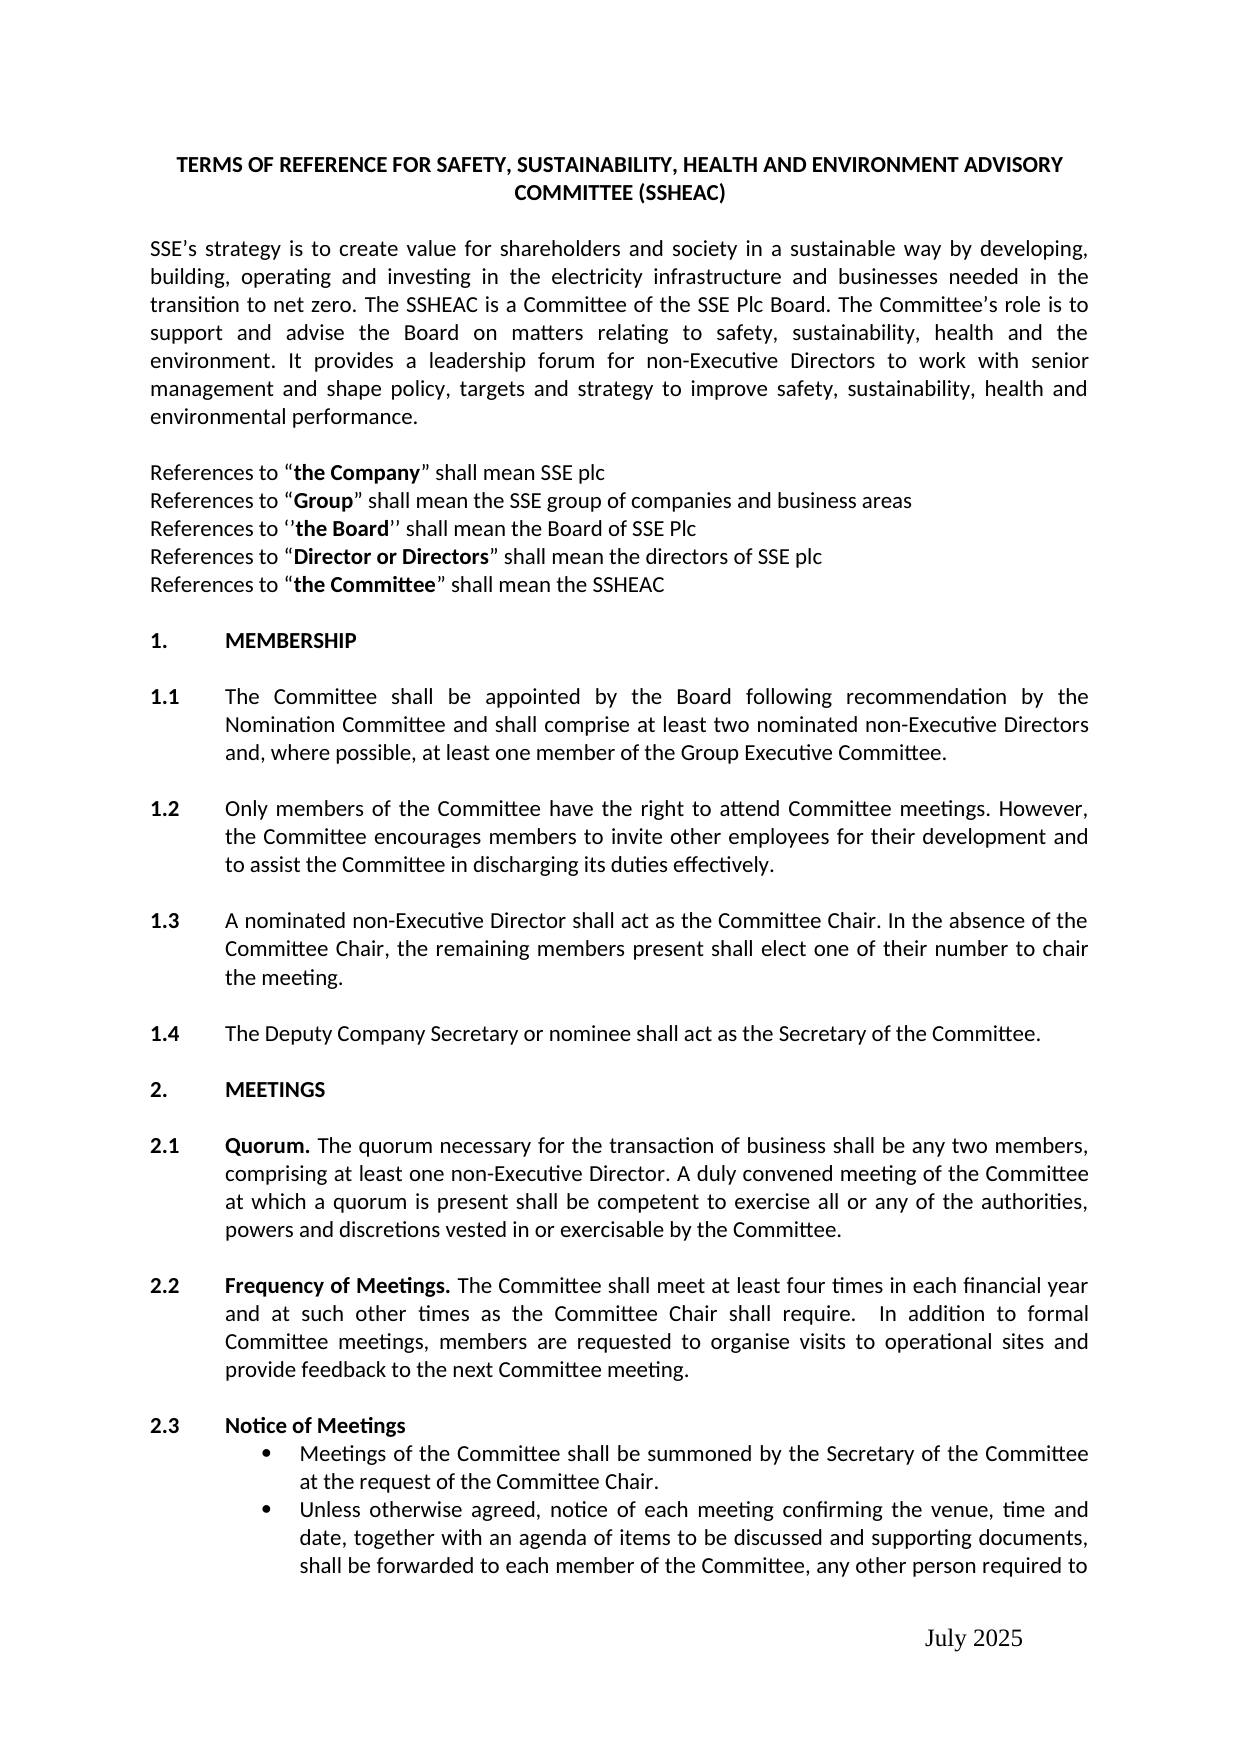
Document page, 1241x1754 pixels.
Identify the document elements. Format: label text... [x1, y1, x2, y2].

text References to “Group” shall mean the SSE group of companies and business areas [150, 486, 1090, 514]
text SSE’s strategy is to create value for shareholders and society in a sustainable way by developing, building, operating and investing in the electricity infrastructure and businesses needed in the transition to net zero. The SSHEAC is a Committee of the SSE Plc Board. The Committee’s role is to support and advise the Board on matters relating to safety, sustainability, health and the environment. It provides a leadership forum for non-Executive Directors to work with senior management and shape policy, targets and strategy to improve safety, sustainability, health and environmental performance. [150, 234, 1090, 430]
text 2.1 Quorum. The quorum necessary for the transaction of business shall be any two members, comprising at least one non-Executive Director. A duly convened meeting of the Committee at which a quorum is present shall be competent to exercise all or any of the authorities, powers and discretions vested in or exercisable by the Committee. [150, 1131, 1090, 1243]
text References to “the Company” shall mean SSE plc [150, 458, 1090, 486]
text References to “the Committee” shall mean the SSHEAC [150, 570, 1090, 598]
text 1. MEMBERSHIP [150, 626, 1090, 654]
text 2.3 Notice of Meetings [150, 1411, 1090, 1439]
text 1.2 Only members of the Committee have the right to attend Committee meetings. However, the Committee encourages members to invite other employees for their development and to assist the Committee in discharging its duties effectively. [150, 794, 1090, 878]
text 1.3 A nominated non-Executive Director shall act as the Committee Chair. In the absence of the Committee Chair, the remaining members present shall elect one of their number to chair the meeting. [150, 907, 1090, 991]
text TERMS OF REFERENCE FOR SAFETY, SUSTAINABILITY, HEALTH AND ENVIRONMENT ADVISORY COMMITTEE (SSHEAC) [150, 150, 1090, 206]
text References to ‘’the Board’’ shall mean the Board of SSE Plc [150, 514, 1090, 542]
text References to “Director or Directors” shall mean the directors of SSE plc [150, 542, 1090, 570]
list Meetings of the Committee shall be summoned by the Secretary of the Committee at the request of the Committee Chair. [262, 1439, 1090, 1495]
list 2. MEETINGS [150, 1075, 1090, 1103]
text 1.4 The Deputy Company Secretary or nominee shall act as the Secretary of the Committee. [150, 1019, 1090, 1047]
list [262, 1495, 1090, 1579]
text 1.1 The Committee shall be appointed by the Board following recommendation by the Nomination Committee and shall comprise at least two nominated non-Executive Directors and, where possible, at least one member of the Group Executive Committee. [150, 682, 1090, 766]
text 2.2 Frequency of Meetings. The Committee shall meet at least four times in each financial year and at such other times as the Committee Chair shall require. In addition to formal Committee meetings, members are requested to organise visits to operational sites and provide feedback to the next Committee meeting. [150, 1271, 1090, 1383]
